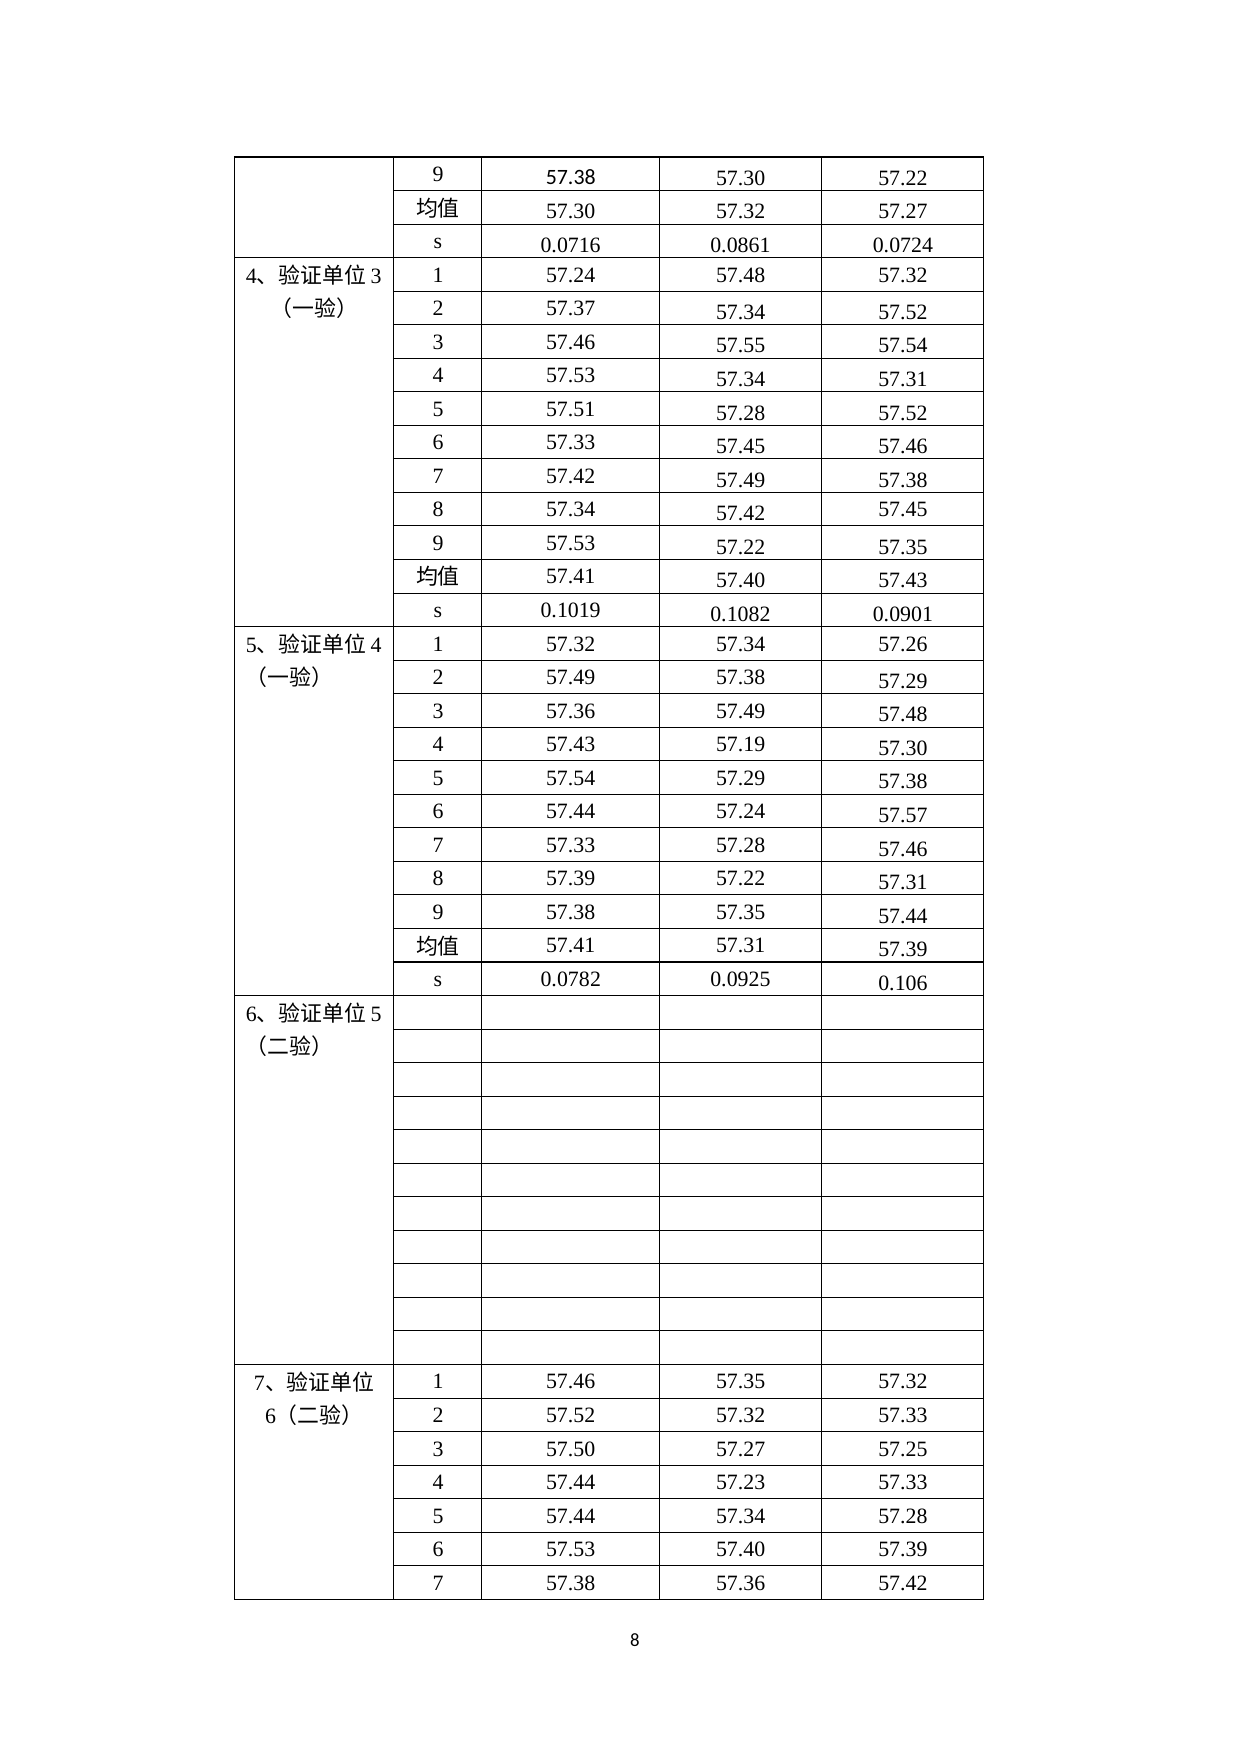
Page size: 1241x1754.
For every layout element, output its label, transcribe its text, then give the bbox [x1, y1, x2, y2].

table_cell 57.32 [822, 1365, 983, 1397]
table_cell 57.41 [482, 929, 659, 961]
table_cell 4 [394, 728, 481, 760]
table_cell 57.39 [482, 862, 659, 894]
table_cell 4、验证单位3 （一验） [235, 258, 393, 626]
table_cell 4 [394, 359, 481, 391]
table_cell s [394, 963, 481, 995]
table_cell 9 [394, 158, 481, 190]
table_cell 0.1019 [482, 594, 659, 626]
table_cell 3 [394, 325, 481, 358]
table_cell [822, 1164, 983, 1196]
table_cell [482, 1331, 659, 1364]
table_cell 57.49 [660, 459, 821, 492]
table_cell 57.35 [822, 526, 983, 559]
table_cell [482, 1063, 659, 1096]
table_cell [822, 1097, 983, 1129]
table_cell 57.38 [482, 895, 659, 928]
table_cell 57.48 [660, 258, 821, 291]
table_cell 57.49 [660, 694, 821, 727]
table_cell 57.34 [660, 359, 821, 391]
table_cell 57.22 [660, 862, 821, 894]
table_cell [822, 1063, 983, 1096]
table_cell 57.53 [482, 1533, 659, 1565]
table_cell 7 [394, 828, 481, 861]
table_cell 5 [394, 392, 481, 425]
table_cell [394, 1197, 481, 1230]
table_cell 57.37 [482, 292, 659, 324]
table_cell 57.31 [822, 359, 983, 391]
table_cell 6 [394, 795, 481, 827]
table_cell 57.32 [660, 1399, 821, 1431]
table_cell 0.1082 [660, 594, 821, 626]
table_cell 57.36 [660, 1566, 821, 1599]
table_cell 57.22 [660, 526, 821, 559]
table_cell 57.53 [482, 359, 659, 391]
table_cell 57.42 [660, 493, 821, 525]
table_cell 57.34 [660, 1499, 821, 1532]
table_cell 均值 [394, 929, 481, 961]
table_cell 57.55 [660, 325, 821, 358]
table_cell [482, 1130, 659, 1163]
table_cell [394, 1231, 481, 1263]
table_cell 57.44 [482, 795, 659, 827]
table_cell 57.46 [482, 325, 659, 358]
table_cell 57.39 [822, 1533, 983, 1565]
table_cell 57.26 [822, 627, 983, 659]
table_cell [822, 1130, 983, 1163]
table_cell 57.45 [660, 426, 821, 458]
table_cell 57.43 [822, 560, 983, 592]
table_cell 57.38 [482, 158, 659, 190]
table_cell 57.34 [660, 627, 821, 659]
table_cell 7 [394, 1566, 481, 1599]
table_cell 1 [394, 1365, 481, 1397]
table_cell [822, 1331, 983, 1364]
table_cell 57.23 [660, 1466, 821, 1498]
table_cell [482, 1298, 659, 1330]
table_cell 5 [394, 761, 481, 794]
table_cell 57.46 [822, 828, 983, 861]
table_cell 1 [394, 627, 481, 659]
table_cell 57.29 [822, 661, 983, 693]
table_cell 1 [394, 258, 481, 291]
table_cell 57.49 [482, 661, 659, 693]
table_cell 2 [394, 661, 481, 693]
table_cell s [394, 225, 481, 257]
table_cell [394, 1164, 481, 1196]
table_cell 57.32 [482, 627, 659, 659]
table_cell 7、验证单位6（二验） [235, 1365, 393, 1599]
table_cell 57.27 [822, 191, 983, 223]
table_cell 57.22 [822, 158, 983, 190]
table_cell 57.31 [822, 862, 983, 894]
table_cell [482, 1097, 659, 1129]
table_cell 57.30 [482, 191, 659, 223]
table_cell 57.19 [660, 728, 821, 760]
table_cell 57.36 [482, 694, 659, 727]
table_cell 9 [394, 895, 481, 928]
table_cell 57.53 [482, 526, 659, 559]
table_cell 57.52 [822, 392, 983, 425]
table_cell 57.38 [822, 761, 983, 794]
table_cell 57.32 [660, 191, 821, 223]
table_cell 57.29 [660, 761, 821, 794]
table_cell 0.0782 [482, 963, 659, 995]
table_cell 57.38 [822, 459, 983, 492]
table_cell 0.106 [822, 963, 983, 995]
table_cell [394, 1264, 481, 1297]
table_cell 57.52 [482, 1399, 659, 1431]
table_cell [482, 996, 659, 1028]
table_cell 均值 [394, 191, 481, 223]
table_cell [394, 1097, 481, 1129]
table_cell 0.0716 [482, 225, 659, 257]
table_cell [482, 1264, 659, 1297]
table_cell 6 [394, 426, 481, 458]
table_cell [822, 1298, 983, 1330]
table_cell 57.52 [822, 292, 983, 324]
table_cell [482, 1231, 659, 1263]
table_cell 57.30 [660, 158, 821, 190]
table_cell [660, 1130, 821, 1163]
table_cell 0.0724 [822, 225, 983, 257]
table_cell 57.31 [660, 929, 821, 961]
table_cell [822, 1231, 983, 1263]
table_cell 57.34 [660, 292, 821, 324]
table_cell [482, 1197, 659, 1230]
table_cell 57.30 [822, 728, 983, 760]
table_cell [660, 996, 821, 1028]
table_cell 57.57 [822, 795, 983, 827]
table_cell [660, 1197, 821, 1230]
table_cell 57.43 [482, 728, 659, 760]
table_cell 2 [394, 1399, 481, 1431]
table_cell [394, 1063, 481, 1096]
table_cell [660, 1030, 821, 1062]
table_cell 57.40 [660, 1533, 821, 1565]
table_cell 6 [394, 1533, 481, 1565]
table_cell 3 [394, 694, 481, 727]
table_cell 57.38 [660, 661, 821, 693]
table_cell 5、验证单位4 （一验） [235, 627, 393, 995]
table_cell [822, 1030, 983, 1062]
table_cell 57.44 [822, 895, 983, 928]
table_cell 57.41 [482, 560, 659, 592]
table_cell 3 [394, 1432, 481, 1464]
table_cell 8 [394, 493, 481, 525]
table_cell 9 [394, 526, 481, 559]
table_cell [660, 1063, 821, 1096]
table_cell 57.42 [822, 1566, 983, 1599]
table_cell [660, 1298, 821, 1330]
table_cell [822, 1264, 983, 1297]
table_cell 57.35 [660, 895, 821, 928]
table_cell 8 [394, 862, 481, 894]
table_cell 57.50 [482, 1432, 659, 1464]
table_cell 57.32 [822, 258, 983, 291]
table_cell 0.0925 [660, 963, 821, 995]
table_cell [394, 996, 481, 1028]
table_cell [394, 1331, 481, 1364]
table_cell 57.54 [822, 325, 983, 358]
table_cell 57.48 [822, 694, 983, 727]
table_cell 57.28 [660, 828, 821, 861]
table_cell 7 [394, 459, 481, 492]
table_cell [660, 1331, 821, 1364]
table_cell 57.40 [660, 560, 821, 592]
table_cell 4 [394, 1466, 481, 1498]
table_cell 0.0901 [822, 594, 983, 626]
table_cell 57.39 [822, 929, 983, 961]
table_cell 57.33 [822, 1399, 983, 1431]
table_cell 57.51 [482, 392, 659, 425]
table_cell s [394, 594, 481, 626]
table_cell 57.38 [482, 1566, 659, 1599]
table_cell 0.0861 [660, 225, 821, 257]
table_cell 57.33 [482, 426, 659, 458]
table_cell 57.35 [660, 1365, 821, 1397]
table_cell 57.24 [660, 795, 821, 827]
table_cell 57.44 [482, 1499, 659, 1532]
table_cell 57.42 [482, 459, 659, 492]
table_cell [482, 1030, 659, 1062]
table_cell [482, 1164, 659, 1196]
table_cell 57.34 [482, 493, 659, 525]
table_cell [660, 1164, 821, 1196]
table_cell 5 [394, 1499, 481, 1532]
table_cell [822, 996, 983, 1028]
table_cell 57.33 [822, 1466, 983, 1498]
table_cell [660, 1097, 821, 1129]
table_cell 57.44 [482, 1466, 659, 1498]
table_cell [660, 1231, 821, 1263]
table_cell [822, 1197, 983, 1230]
table_cell 57.27 [660, 1432, 821, 1464]
table_cell 6、验证单位5 （二验） [235, 996, 393, 1364]
table_cell 57.28 [822, 1499, 983, 1532]
table_cell 57.28 [660, 392, 821, 425]
table_cell 57.46 [482, 1365, 659, 1397]
table_cell [394, 1298, 481, 1330]
table_cell [394, 1130, 481, 1163]
table_cell 57.24 [482, 258, 659, 291]
table_cell [660, 1264, 821, 1297]
table_cell 57.46 [822, 426, 983, 458]
table_cell 57.33 [482, 828, 659, 861]
table_cell 均值 [394, 560, 481, 592]
table_cell 57.25 [822, 1432, 983, 1464]
table_cell 57.45 [822, 493, 983, 525]
table_cell 57.54 [482, 761, 659, 794]
table_cell [394, 1030, 481, 1062]
table_cell 2 [394, 292, 481, 324]
